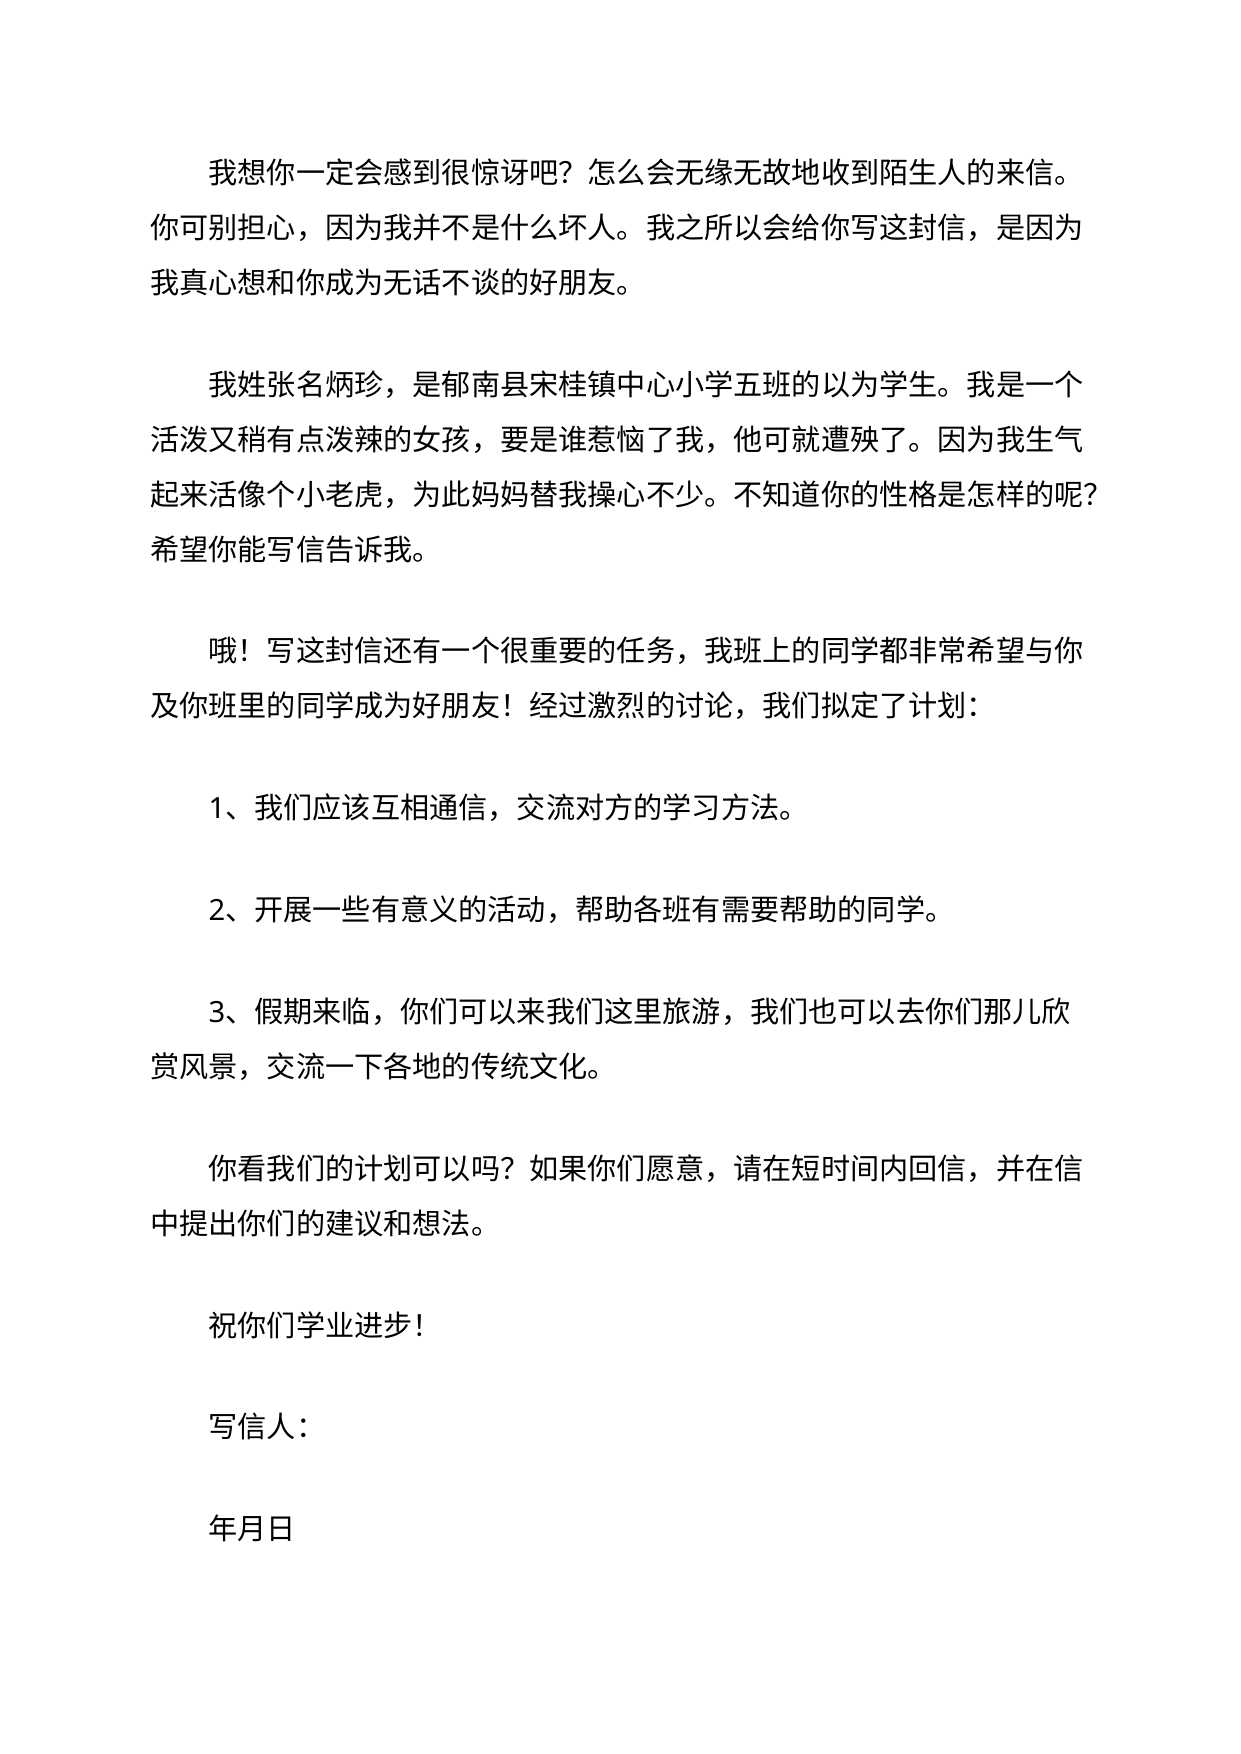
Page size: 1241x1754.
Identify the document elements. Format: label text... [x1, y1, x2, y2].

text 1、我们应该互相通信，交流对方的学习方法。 [150, 785, 1090, 827]
text 祝你们学业进步！ [150, 1302, 1090, 1344]
text 我想你一定会感到很惊讶吧？怎么会无缘无故地收到陌生人的来信。你可别担心，因为我并不是什么坏人。我之所以会给你写这封信，是因为我真心想和你成为无话不谈的好朋友。 [150, 150, 1090, 302]
text 写信人： [150, 1404, 1090, 1446]
text 你看我们的计划可以吗？如果你们愿意，请在短时间内回信，并在信中提出你们的建议和想法。 [150, 1145, 1090, 1243]
text 2、开展一些有意义的活动，帮助各班有需要帮助的同学。 [150, 887, 1090, 929]
text 我姓张名炳珍，是郁南县宋桂镇中心小学五班的以为学生。我是一个活泼又稍有点泼辣的女孩，要是谁惹恼了我，他可就遭殃了。因为我生气起来活像个小老虎，为此妈妈替我操心不少。不知道你的性格是怎样的呢？希望你能写信告诉我。 [150, 362, 1090, 568]
text 年月日 [150, 1506, 1090, 1548]
text 哦！写这封信还有一个很重要的任务，我班上的同学都非常希望与你及你班里的同学成为好朋友！经过激烈的讨论，我们拟定了计划： [150, 628, 1090, 725]
text 3、假期来临，你们可以来我们这里旅游，我们也可以去你们那儿欣赏风景，交流一下各地的传统文化。 [150, 989, 1090, 1086]
